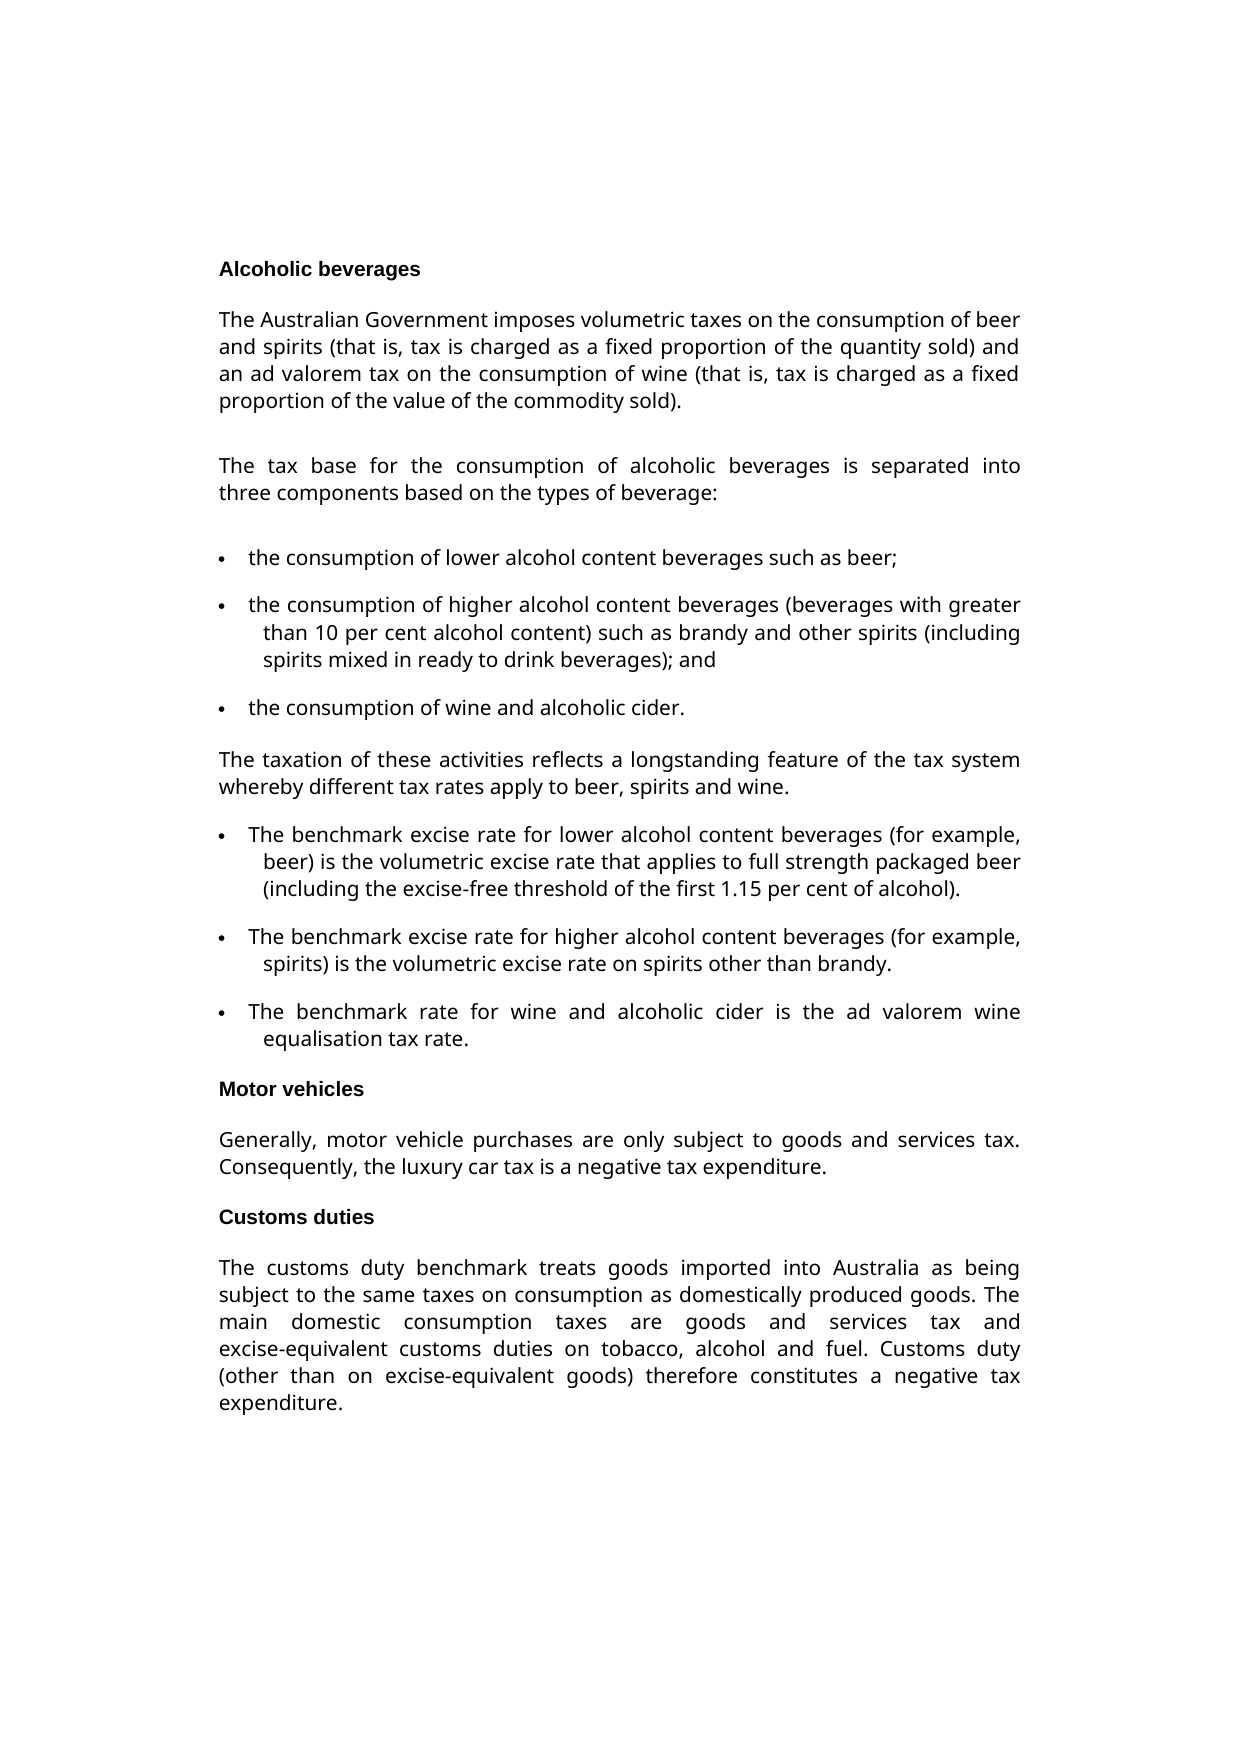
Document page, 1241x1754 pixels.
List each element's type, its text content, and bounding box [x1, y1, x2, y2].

subtitle Motor vehicles [218, 1077, 1022, 1101]
text The benchmark excise rate for lower alcohol content beverages (for example, beer) is the volumetric excise rate that applies to full strength packaged beer (including the excise-free threshold of the first 1.15 per cent of alcohol). [218, 820, 1022, 902]
text The benchmark excise rate for higher alcohol content beverages (for example, spirits) is the volumetric excise rate on spirits other than brandy. [218, 922, 1022, 977]
text The benchmark rate for wine and alcoholic cider is the ad valorem wine equalisation tax rate. [218, 997, 1022, 1052]
subtitle Alcoholic beverages [218, 257, 1022, 281]
text The tax base for the consumption of alcoholic beverages is separated into three components based on the types of beverage: [218, 452, 1022, 506]
text the consumption of lower alcohol content beverages such as beer; [218, 543, 1022, 570]
text the consumption of wine and alcoholic cider. [218, 693, 1022, 720]
subtitle Customs duties [218, 1205, 1022, 1229]
text Generally, motor vehicle purchases are only subject to goods and services tax. Consequently, the luxury car tax is a negative tax expenditure. [218, 1126, 1022, 1180]
text The Australian Government imposes volumetric taxes on the consumption of beer and spirits (that is, tax is charged as a fixed proportion of the quantity sold) and an ad valorem tax on the consumption of wine (that is, tax is charged as a fixed proportion of the value of the commodity sold). [218, 306, 1022, 414]
text The taxation of these activities reflects a longstanding feature of the tax system whereby different tax rates apply to beer, spirits and wine. [218, 745, 1022, 799]
text The customs duty benchmark treats goods imported into Australia as being subject to the same taxes on consumption as domestically produced goods. The main domestic consumption taxes are goods and services tax and excise-equivalent customs duties on tobacco, alcohol and fuel. Customs duty (other than on excise-equivalent goods) therefore constitutes a negative tax expenditure. [218, 1254, 1022, 1416]
text the consumption of higher alcohol content beverages (beverages with greater than 10 per cent alcohol content) such as brandy and other spirits (including spirits mixed in ready to drink beverages); and [218, 591, 1022, 672]
